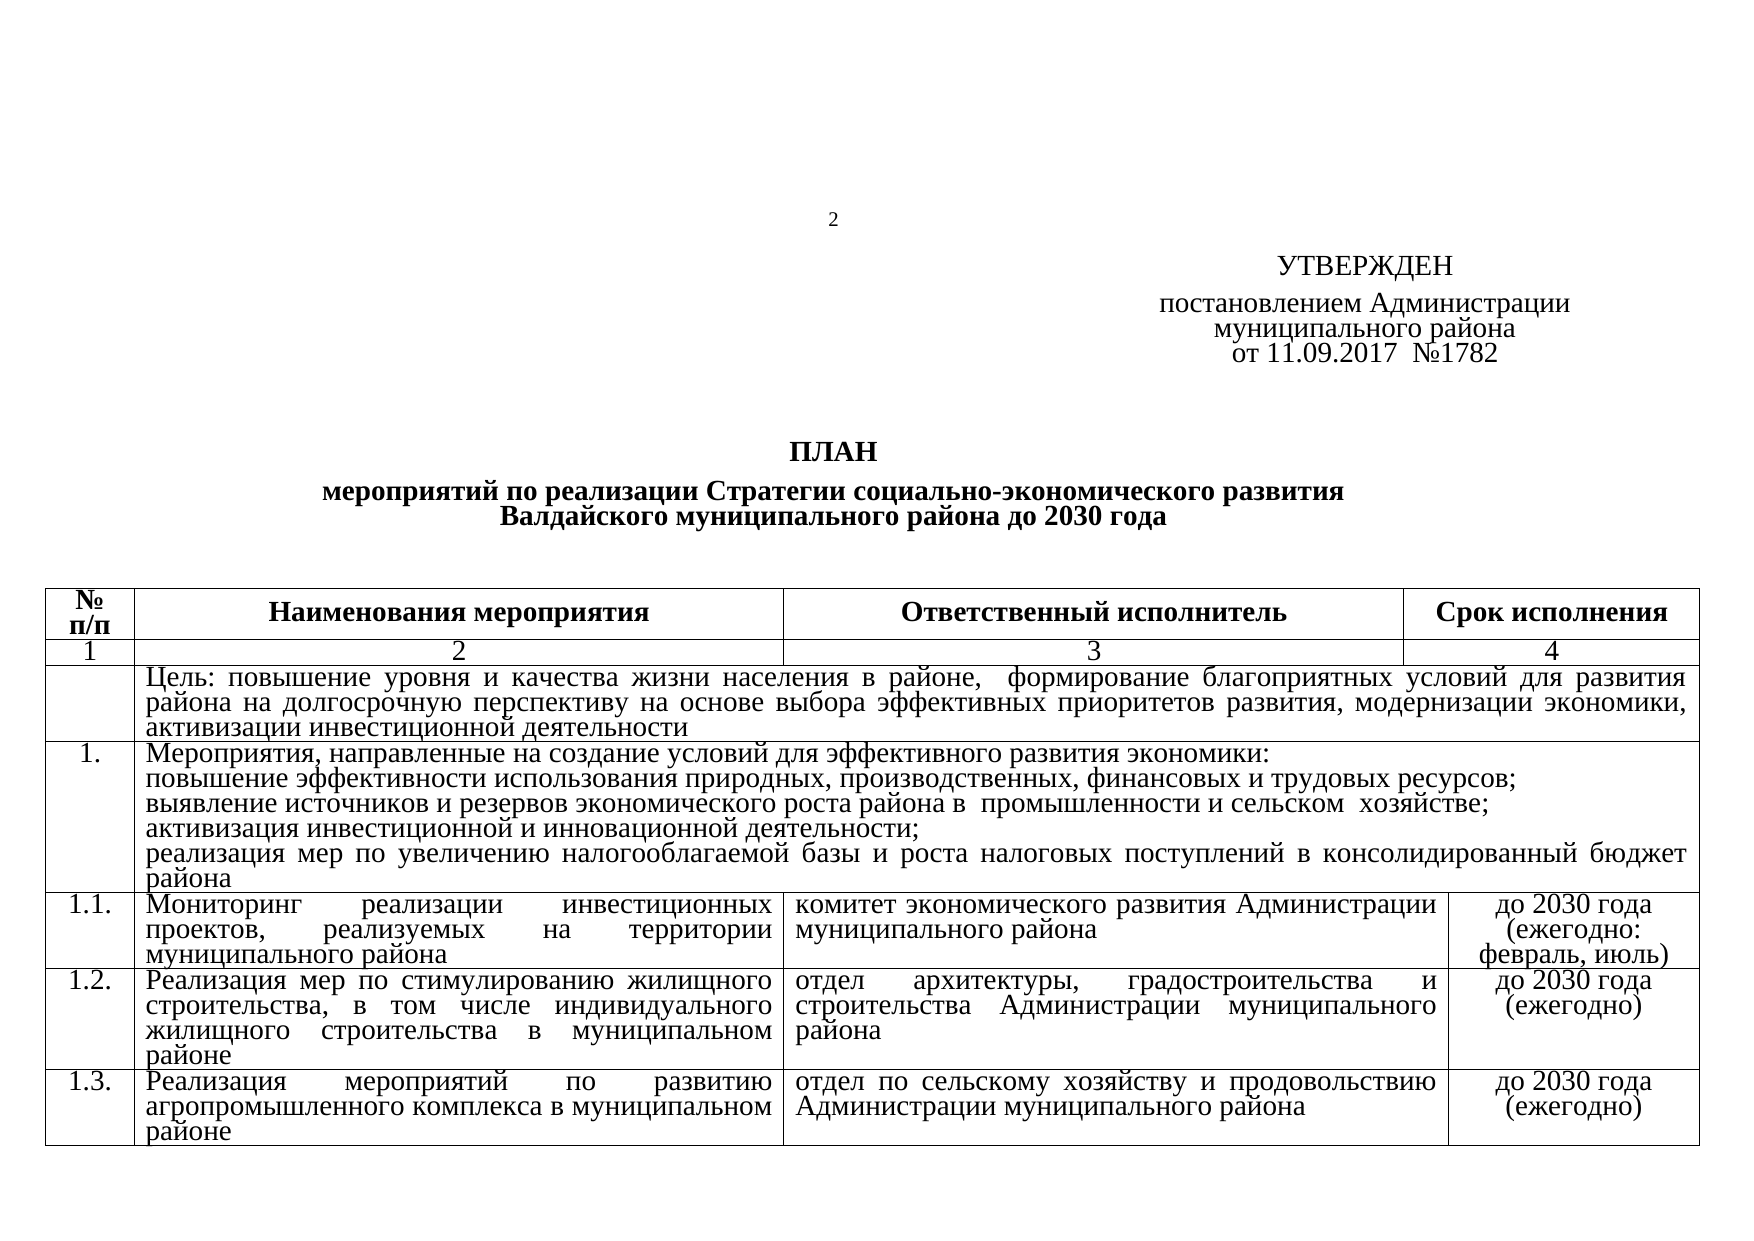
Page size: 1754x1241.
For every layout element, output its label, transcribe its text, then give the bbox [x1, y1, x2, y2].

table_header Ответственный исполнитель [784, 589, 1403, 639]
text от 11.09.2017 №1782 [1094, 342, 1636, 367]
text Валдайского муниципального района до 2030 года [31, 506, 1636, 531]
table_cell [46, 666, 134, 741]
table_cell Мероприятия, направленные на создание условий для эффективного развития экономики: повышение эффективности использования природных, производственных, финансовых и трудовых ресурсов; выявление источников и резервов экономического роста района в промышленности и сельском хозяйстве; активизация инвестиционной и инновационной деятельности; реализация мер по увеличению налогооблагаемой базы и роста налоговых поступлений в консолидированный бюджет района [135, 742, 1699, 892]
table_header Срок исполнения [1404, 589, 1699, 639]
table_cell комитет экономического развития Администрации муниципального района [784, 893, 1448, 968]
table_cell до 2030 года (ежегодно: февраль, июль) [1449, 893, 1699, 968]
text 2 [31, 207, 1636, 231]
table_cell 1. [46, 742, 134, 892]
text ПЛАН [31, 434, 1636, 468]
text УТВЕРЖДЕН [1094, 255, 1636, 280]
table_cell 1 [46, 640, 134, 665]
table_cell 4 [1404, 640, 1699, 665]
table_cell 3 [784, 640, 1403, 665]
table_cell до 2030 года (ежегодно) [1449, 969, 1699, 1069]
table_cell 2 [135, 640, 783, 665]
table_cell Цель: повышение уровня и качества жизни населения в районе, формирование благоприятных условий для развития района на долгосрочную перспективу на основе выбора эффективных приоритетов развития, модернизации экономики, активизации инвестиционной деятельности [135, 666, 1699, 741]
table_cell 1.1. [46, 893, 134, 968]
table_cell 1.2. [46, 969, 134, 1069]
table_cell отдел архитектуры, градостроительства и строительства Администрации муниципального района [784, 969, 1448, 1069]
table_cell Реализация мер по стимулированию жилищного строительства, в том числе индивидуального жилищного строительства в муниципальном районе [135, 969, 783, 1069]
text мероприятий по реализации Стратегии социально-экономического развития [31, 481, 1636, 506]
text постановлением Администрации [1094, 292, 1636, 317]
text муниципального района [1094, 317, 1636, 342]
table_header Наименования мероприятия [135, 589, 783, 639]
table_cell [1449, 1070, 1699, 1145]
table_cell Реализация мероприятий по развитию агропромышленного комплекса в муниципальном районе [135, 1070, 783, 1145]
table_cell 1.3. [46, 1070, 134, 1145]
table_cell отдел по сельскому хозяйству и продовольствию Администрации муниципального района [784, 1070, 1448, 1145]
table_header № п/п [46, 589, 134, 639]
table_cell Мониторинг реализации инвестиционных проектов, реализуемых на территории муниципального района [135, 893, 783, 968]
